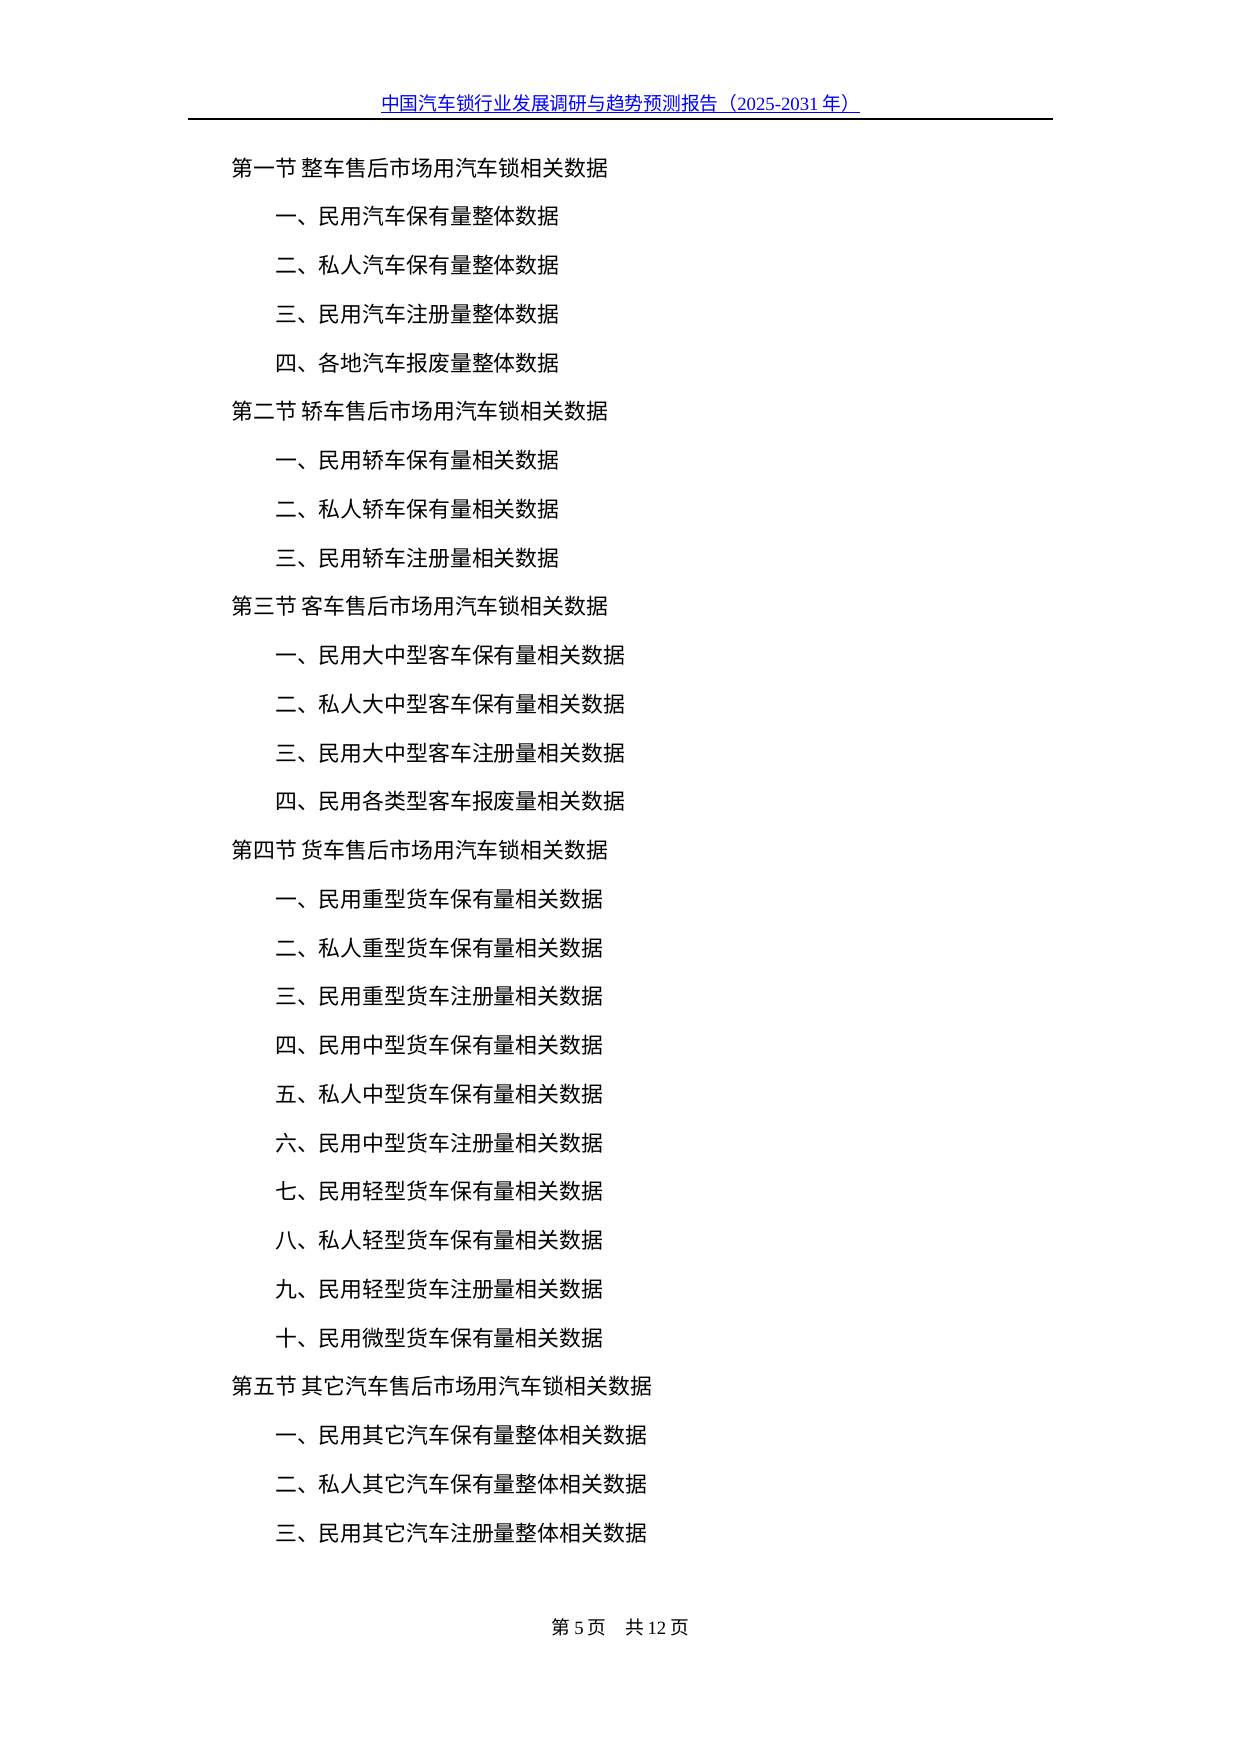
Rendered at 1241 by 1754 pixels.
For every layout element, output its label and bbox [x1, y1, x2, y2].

text [187, 150, 1053, 1548]
